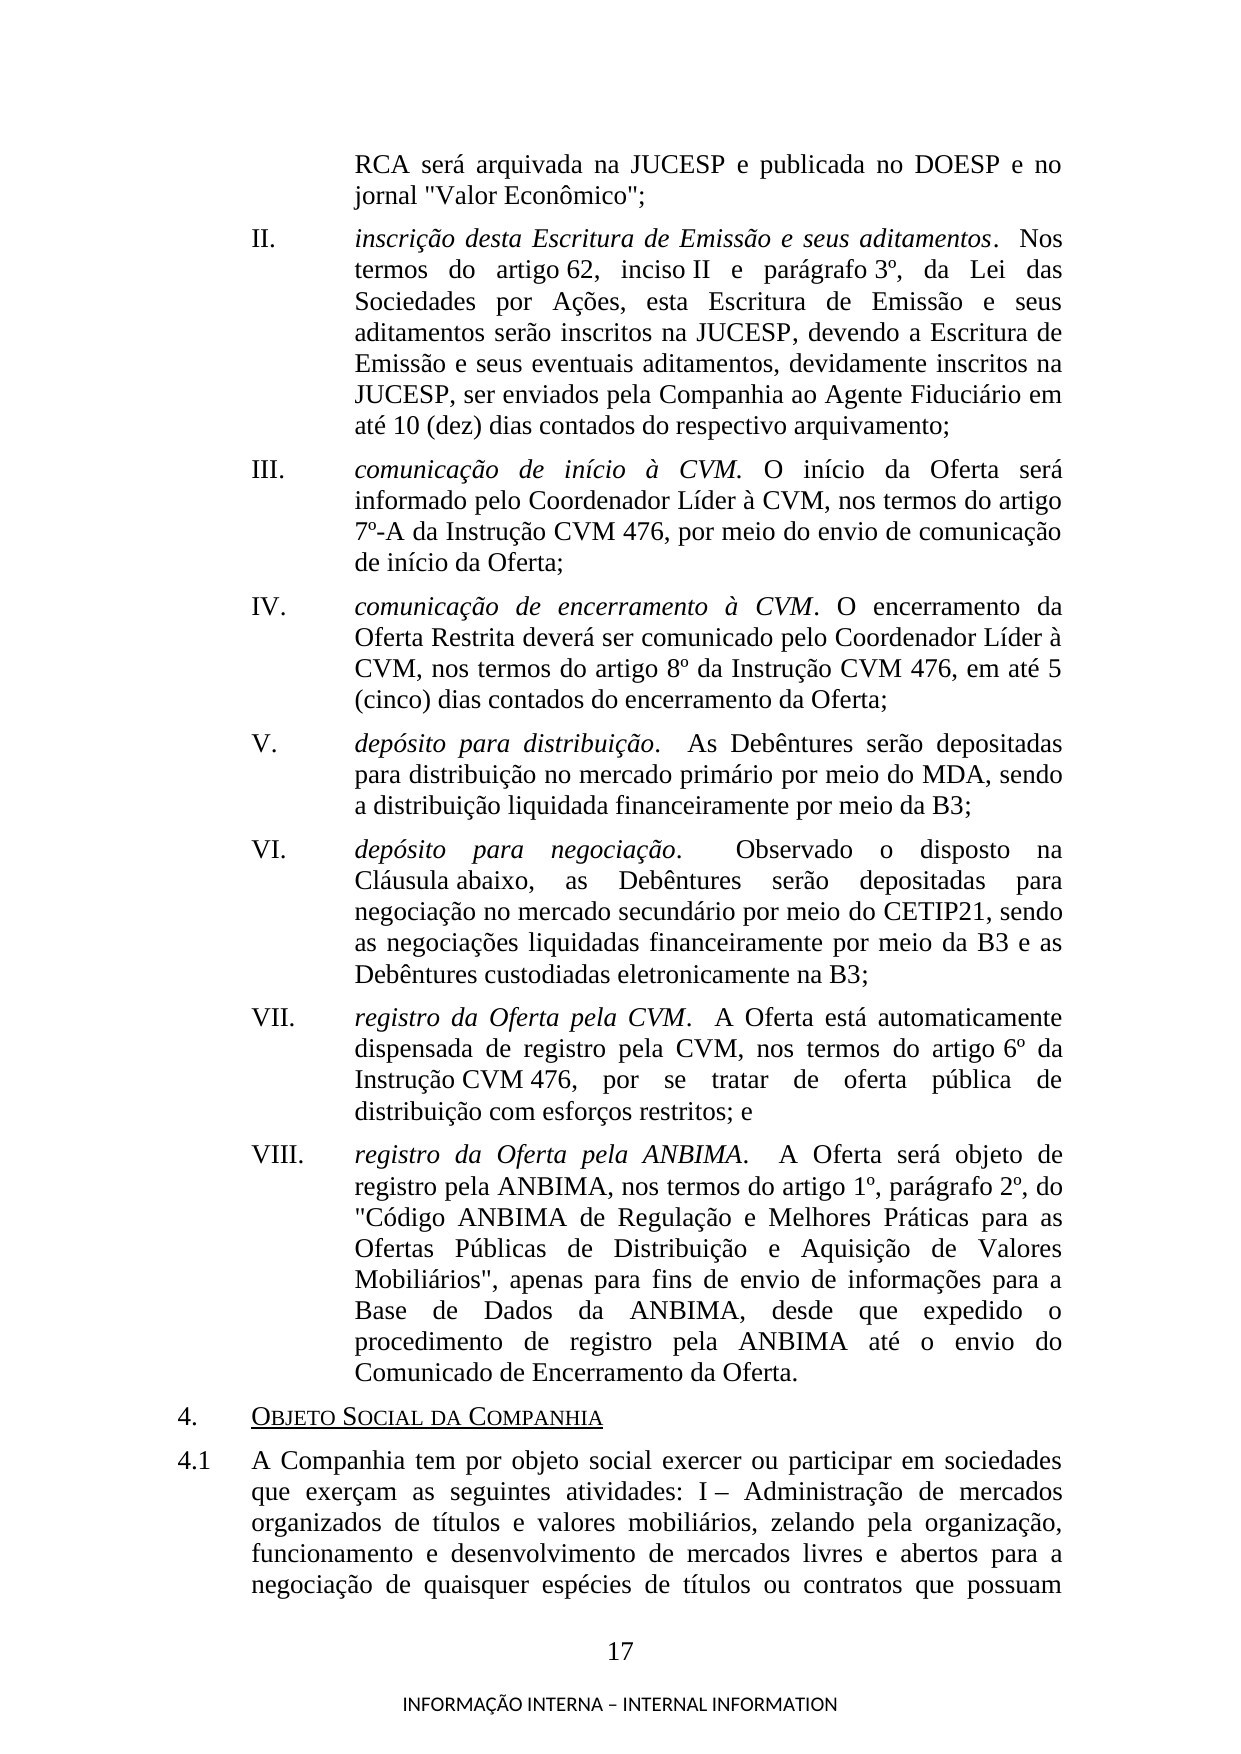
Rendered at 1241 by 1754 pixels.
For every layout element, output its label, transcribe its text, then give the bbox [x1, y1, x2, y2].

list comunicação de início à CVM. O início da Oferta será informado pelo Coordenador Líder à CVM, nos termos do artigo 7º-A da Instrução CVM 476, por meio do envio de comunicação de início da Oferta; [251, 453, 1063, 578]
list depósito para distribuição. As Debêntures serão depositadas para distribuição no mercado primário por meio do MDA, sendo a distribuição liquidada financeiramente por meio da B3; [251, 727, 1063, 821]
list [251, 148, 1063, 210]
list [177, 1444, 1063, 1599]
list registro da Oferta pela ANBIMA. A Oferta será objeto de registro pela ANBIMA, nos termos do artigo 1º, parágrafo 2º, do "Código ANBIMA de Regulação e Melhores Práticas para as Ofertas Públicas de Distribuição e Aquisição de Valores Mobiliários", apenas para fins de envio de informações para a Base de Dados da ANBIMA, desde que expedido o procedimento de registro pela ANBIMA até o envio do Comunicado de Encerramento da Oferta. [251, 1138, 1063, 1388]
list inscrição desta Escritura de Emissão e seus aditamentos. Nos termos do artigo 62, inciso II e parágrafo 3º, da Lei das Sociedades por Ações, esta Escritura de Emissão e seus aditamentos serão inscritos na JUCESP, devendo a Escritura de Emissão e seus eventuais aditamentos, devidamente inscritos na JUCESP, ser enviados pela Companhia ao Agente Fiduciário em até 10 (dez) dias contados do respectivo arquivamento; [251, 222, 1063, 441]
list registro da Oferta pela CVM. A Oferta está automaticamente dispensada de registro pela CVM, nos termos do artigo 6º da Instrução CVM 476, por se tratar de oferta pública de distribuição com esforços restritos; e [251, 1001, 1063, 1126]
list comunicação de encerramento à CVM. O encerramento da Oferta Restrita deverá ser comunicado pelo Coordenador Líder à CVM, nos termos do artigo 8º da Instrução CVM 476, em até 5 (cinco) dias contados do encerramento da Oferta; [251, 590, 1063, 715]
list Objeto Social da Companhia [177, 1400, 1063, 1431]
list depósito para negociação. Observado o disposto na Cláusula 6.5 abaixo, as Debêntures serão depositadas para negociação no mercado secundário por meio do CETIP21, sendo as negociações liquidadas financeiramente por meio da B3 e as Debêntures custodiadas eletronicamente na B3; [251, 833, 1063, 989]
